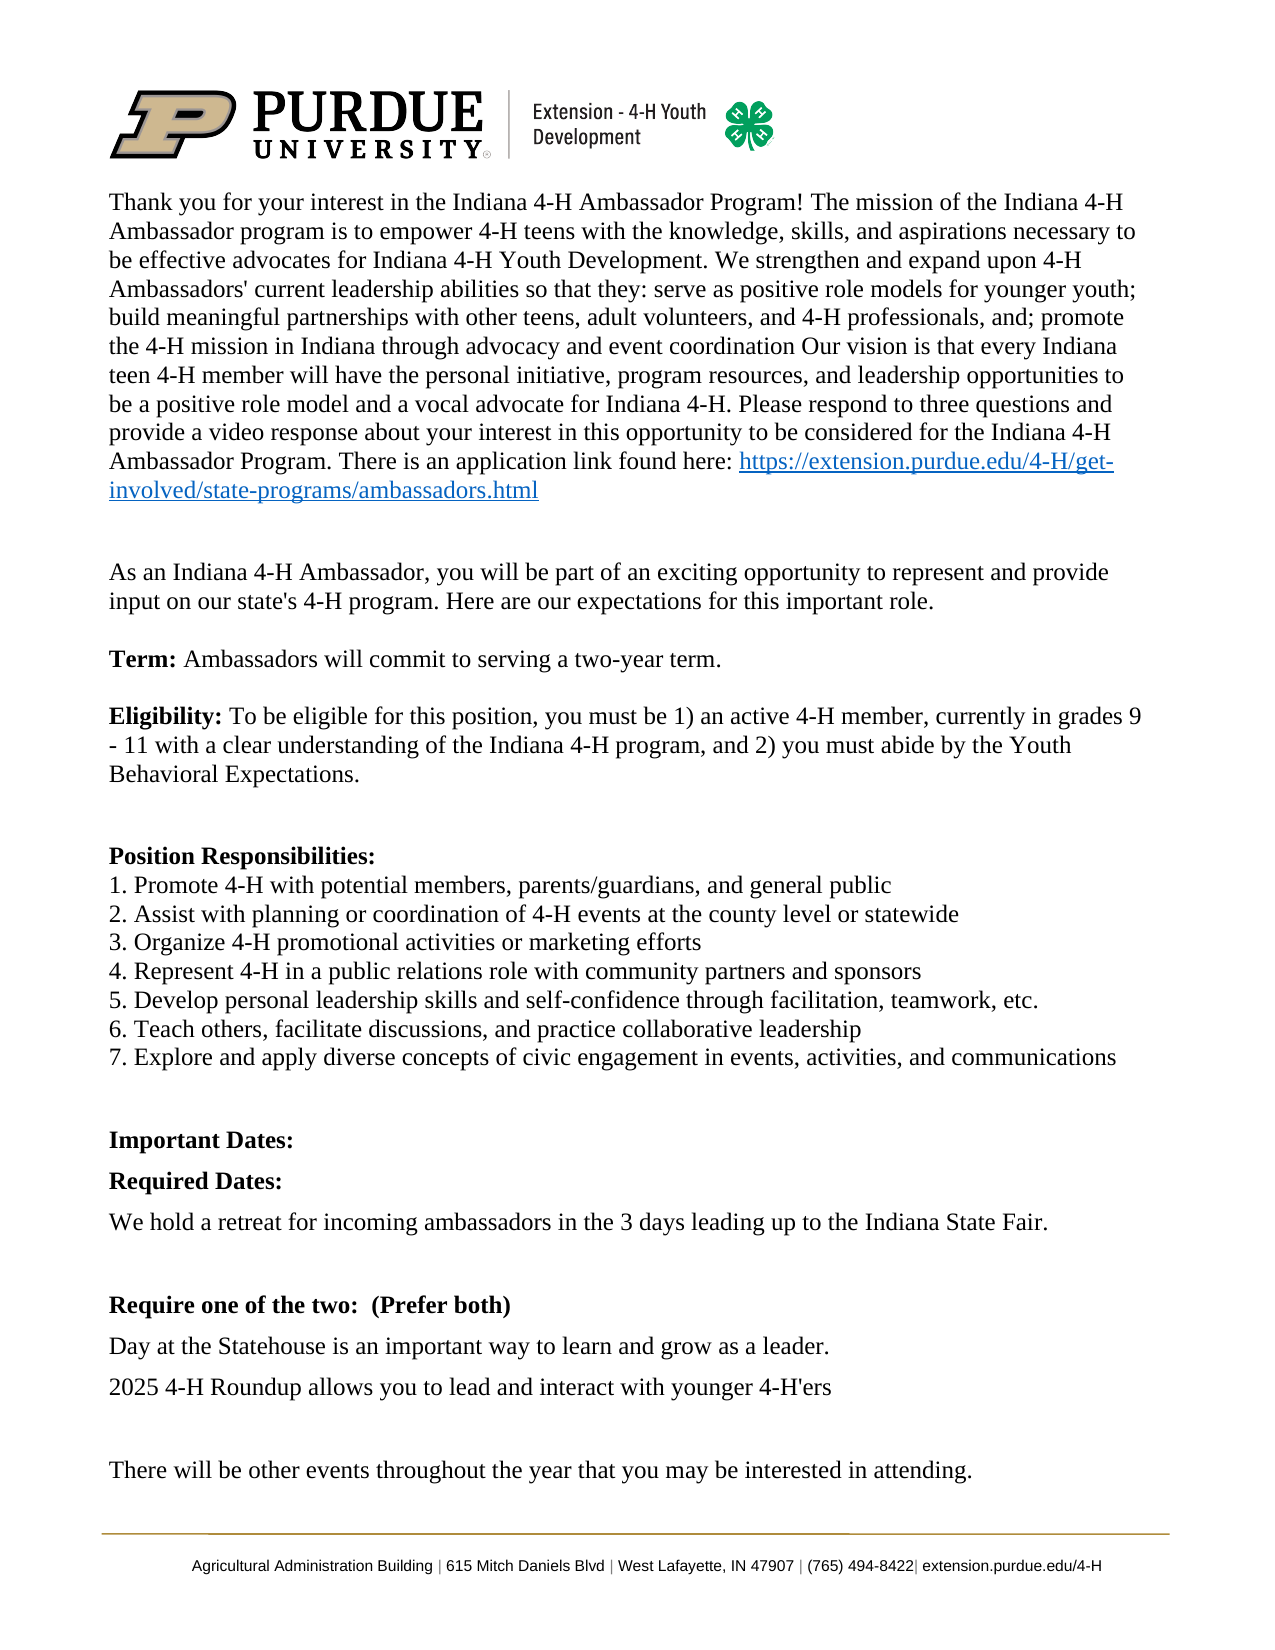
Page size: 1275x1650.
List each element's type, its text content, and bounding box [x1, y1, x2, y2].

text 2025 4-H Roundup allows you to lead and interact with younger 4-H'ers [109, 1372, 1147, 1401]
picture [109, 87, 819, 163]
text Thank you for your interest in the Indiana 4-H Ambassador Program! The mission of the Indiana 4-H Ambassador program is to empower 4-H teens with the knowledge, skills, and aspirations necessary to be effective advocates for Indiana 4-H Youth Development. We strengthen and expand upon 4-H Ambassadors' current leadership abilities so that they: serve as positive role models for younger youth; build meaningful partnerships with other teens, adult volunteers, and 4-H professionals, and; promote the 4-H mission in Indiana through advocacy and event coordination Our vision is that every Indiana teen 4-H member will have the personal initiative, program resources, and leadership opportunities to be a positive role model and a vocal advocate for Indiana 4-H. Please respond to three questions and provide a video response about your interest in this opportunity to be considered for the Indiana 4-H Ambassador Program. There is an application link found here: https://extension.purdue.edu/4-H/get-involved/state-programs/ambassadors.html [109, 187, 1147, 504]
text Require one of the two: (Prefer both) [109, 1290, 1147, 1319]
text Important Dates: [109, 1125, 1147, 1154]
text Position Responsibilities: 1. Promote 4-H with potential members, parents/guardians, and general public 2. Assist with planning or coordination of 4-H events at the county level or statewide 3. Organize 4-H promotional activities or marketing efforts 4. Represent 4-H in a public relations role with community partners and sponsors 5. Develop personal leadership skills and self-confidence through facilitation, teamwork, etc. 6. Teach others, facilitate discussions, and practice collaborative leadership 7. Explore and apply diverse concepts of civic engagement in events, activities, and communications [109, 841, 1147, 1071]
text There will be other events throughout the year that you may be interested in attending. [109, 1455, 1147, 1484]
text Day at the Statehouse is an important way to learn and grow as a leader. [109, 1331, 1147, 1360]
text Required Dates: [109, 1166, 1147, 1195]
text We hold a retreat for incoming ambassadors in the 3 days leading up to the Indiana State Fair. [109, 1207, 1147, 1236]
text As an Indiana 4-H Ambassador, you will be part of an exciting opportunity to represent and provide input on our state's 4-H program. Here are our expectations for this important role. Term: Ambassadors will commit to serving a two-year term. Eligibility: To be eligible for this position, you must be 1) an active 4-H member, currently in grades 9 - 11 with a clear understanding of the Indiana 4-H program, and 2) you must abide by the Youth Behavioral Expectations. [109, 557, 1147, 787]
